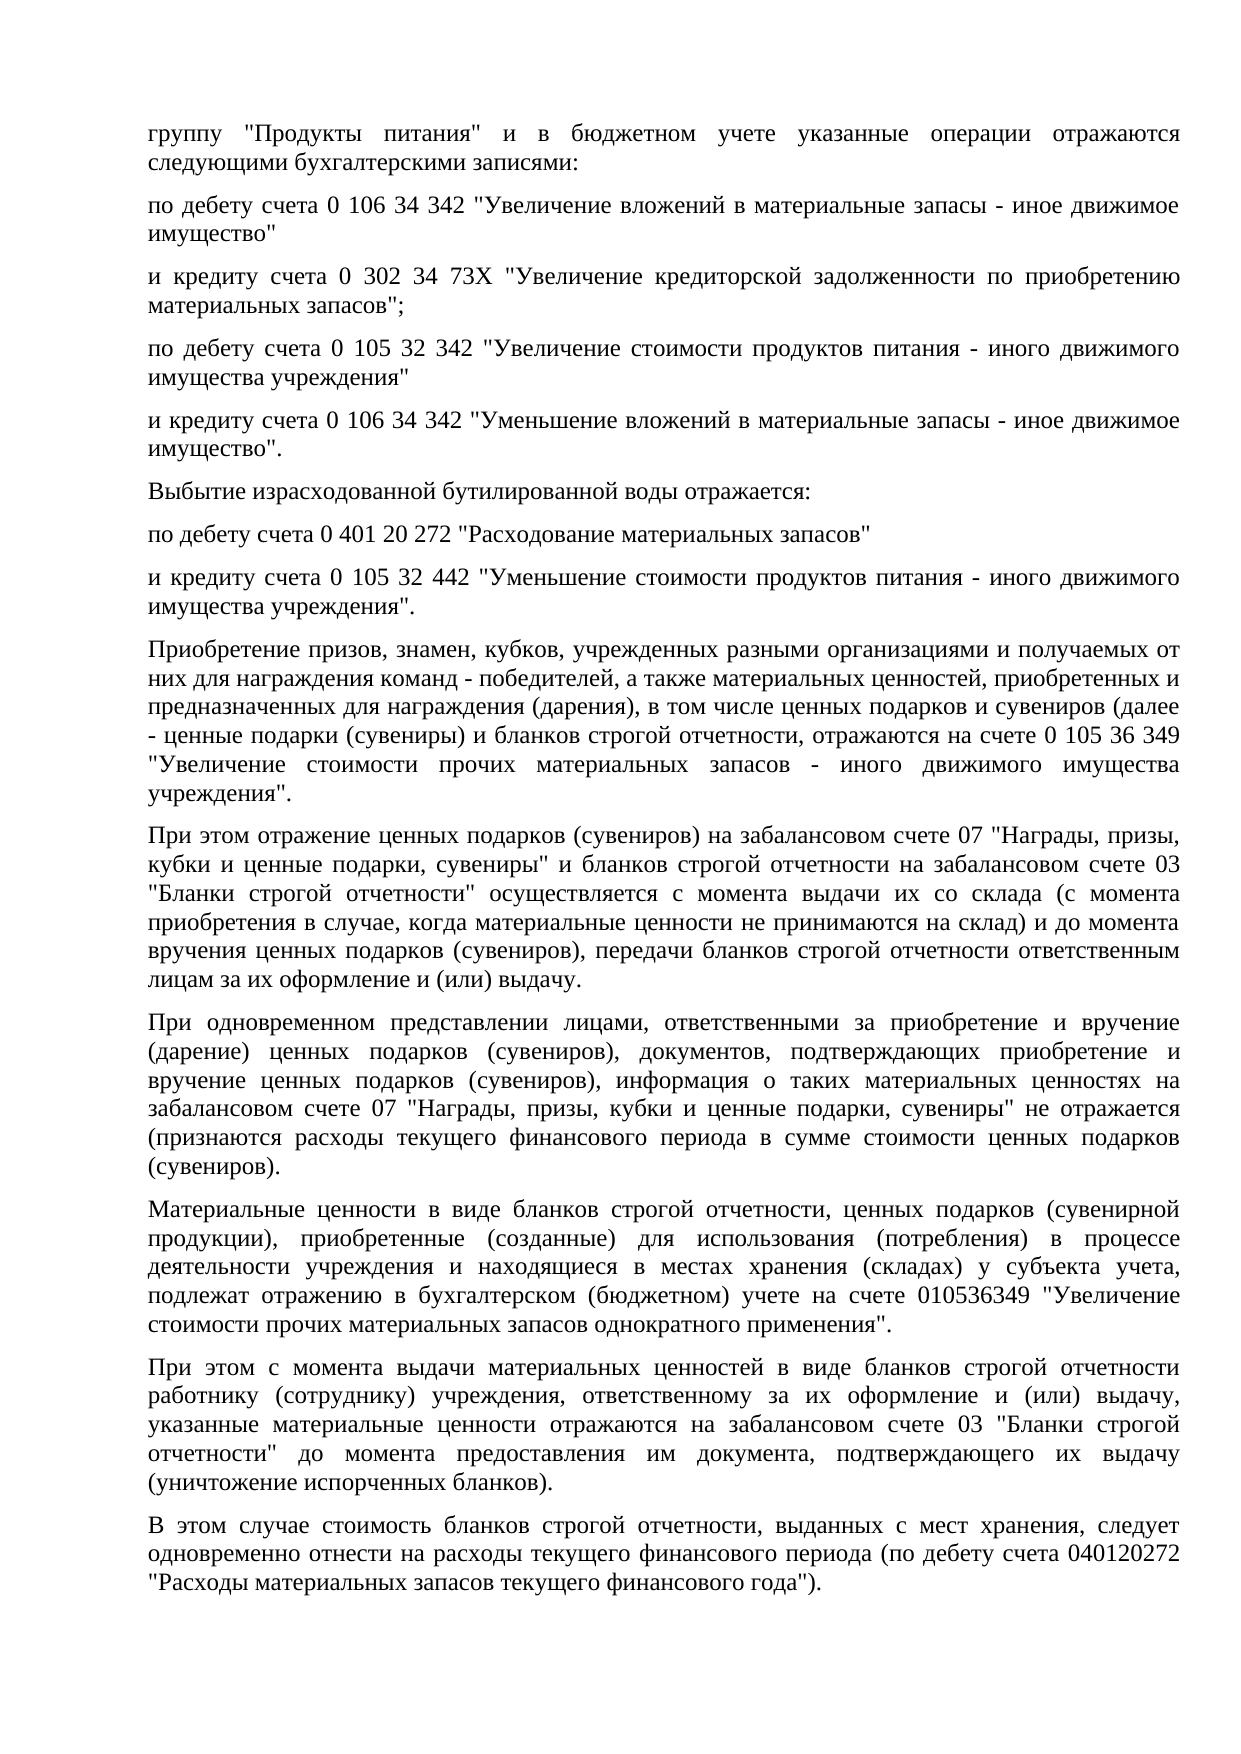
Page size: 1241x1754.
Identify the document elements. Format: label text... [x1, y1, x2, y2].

text Выбытие израсходованной бутилированной воды отражается: [148, 476, 1181, 505]
text При одновременном представлении лицами, ответственными за приобретение и вручение (дарение) ценных подарков (сувениров), документов, подтверждающих приобретение и вручение ценных подарков (сувениров), информация о таких материальных ценностях на забалансовом счете 07 "Награды, призы, кубки и ценные подарки, сувениры" не отражается (признаются расходы текущего финансового периода в сумме стоимости ценных подарков (сувениров). [148, 1007, 1181, 1180]
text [148, 118, 1181, 176]
text по дебету счета 0 106 34 342 "Увеличение вложений в материальные запасы - иное движимое имущество" [148, 190, 1181, 247]
text Приобретение призов, знамен, кубков, учрежденных разными организациями и получаемых от них для награждения команд - победителей, а также материальных ценностей, приобретенных и предназначенных для награждения (дарения), в том числе ценных подарков и сувениров (далее - ценные подарки (сувениры) и бланков строгой отчетности, отражаются на счете 0 105 36 349 "Увеличение стоимости прочих материальных запасов - иного движимого имущества учреждения". [148, 634, 1181, 806]
text При этом с момента выдачи материальных ценностей в виде бланков строгой отчетности работнику (сотруднику) учреждения, ответственному за их оформление и (или) выдачу, указанные материальные ценности отражаются на забалансовом счете 03 "Бланки строгой отчетности" до момента предоставления им документа, подтверждающего их выдачу (уничтожение испорченных бланков). [148, 1352, 1181, 1496]
text При этом отражение ценных подарков (сувениров) на забалансовом счете 07 "Награды, призы, кубки и ценные подарки, сувениры" и бланков строгой отчетности на забалансовом счете 03 "Бланки строгой отчетности" осуществляется с момента выдачи их со склада (с момента приобретения в случае, когда материальные ценности не принимаются на склад) и до момента вручения ценных подарков (сувениров), передачи бланков строгой отчетности ответственным лицам за их оформление и (или) выдачу. [148, 821, 1181, 993]
text и кредиту счета 0 106 34 342 "Уменьшение вложений в материальные запасы - иное движимое имущество". [148, 405, 1181, 462]
text Материальные ценности в виде бланков строгой отчетности, ценных подарков (сувенирной продукции), приобретенные (созданные) для использования (потребления) в процессе деятельности учреждения и находящиеся в местах хранения (складах) у субъекта учета, подлежат отражению в бухгалтерском (бюджетном) учете на счете 010536349 "Увеличение стоимости прочих материальных запасов однократного применения". [148, 1194, 1181, 1338]
text и кредиту счета 0 302 34 73Х "Увеличение кредиторской задолженности по приобретению материальных запасов"; [148, 261, 1181, 319]
text по дебету счета 0 401 20 272 "Расходование материальных запасов" [148, 519, 1181, 548]
text В этом случае стоимость бланков строгой отчетности, выданных с мест хранения, следует одновременно отнести на расходы текущего финансового периода (по дебету счета 040120272 "Расходы материальных запасов текущего финансового года"). [148, 1510, 1181, 1596]
text по дебету счета 0 105 32 342 "Увеличение стоимости продуктов питания - иного движимого имущества учреждения" [148, 333, 1181, 391]
text и кредиту счета 0 105 32 442 "Уменьшение стоимости продуктов питания - иного движимого имущества учреждения". [148, 562, 1181, 620]
